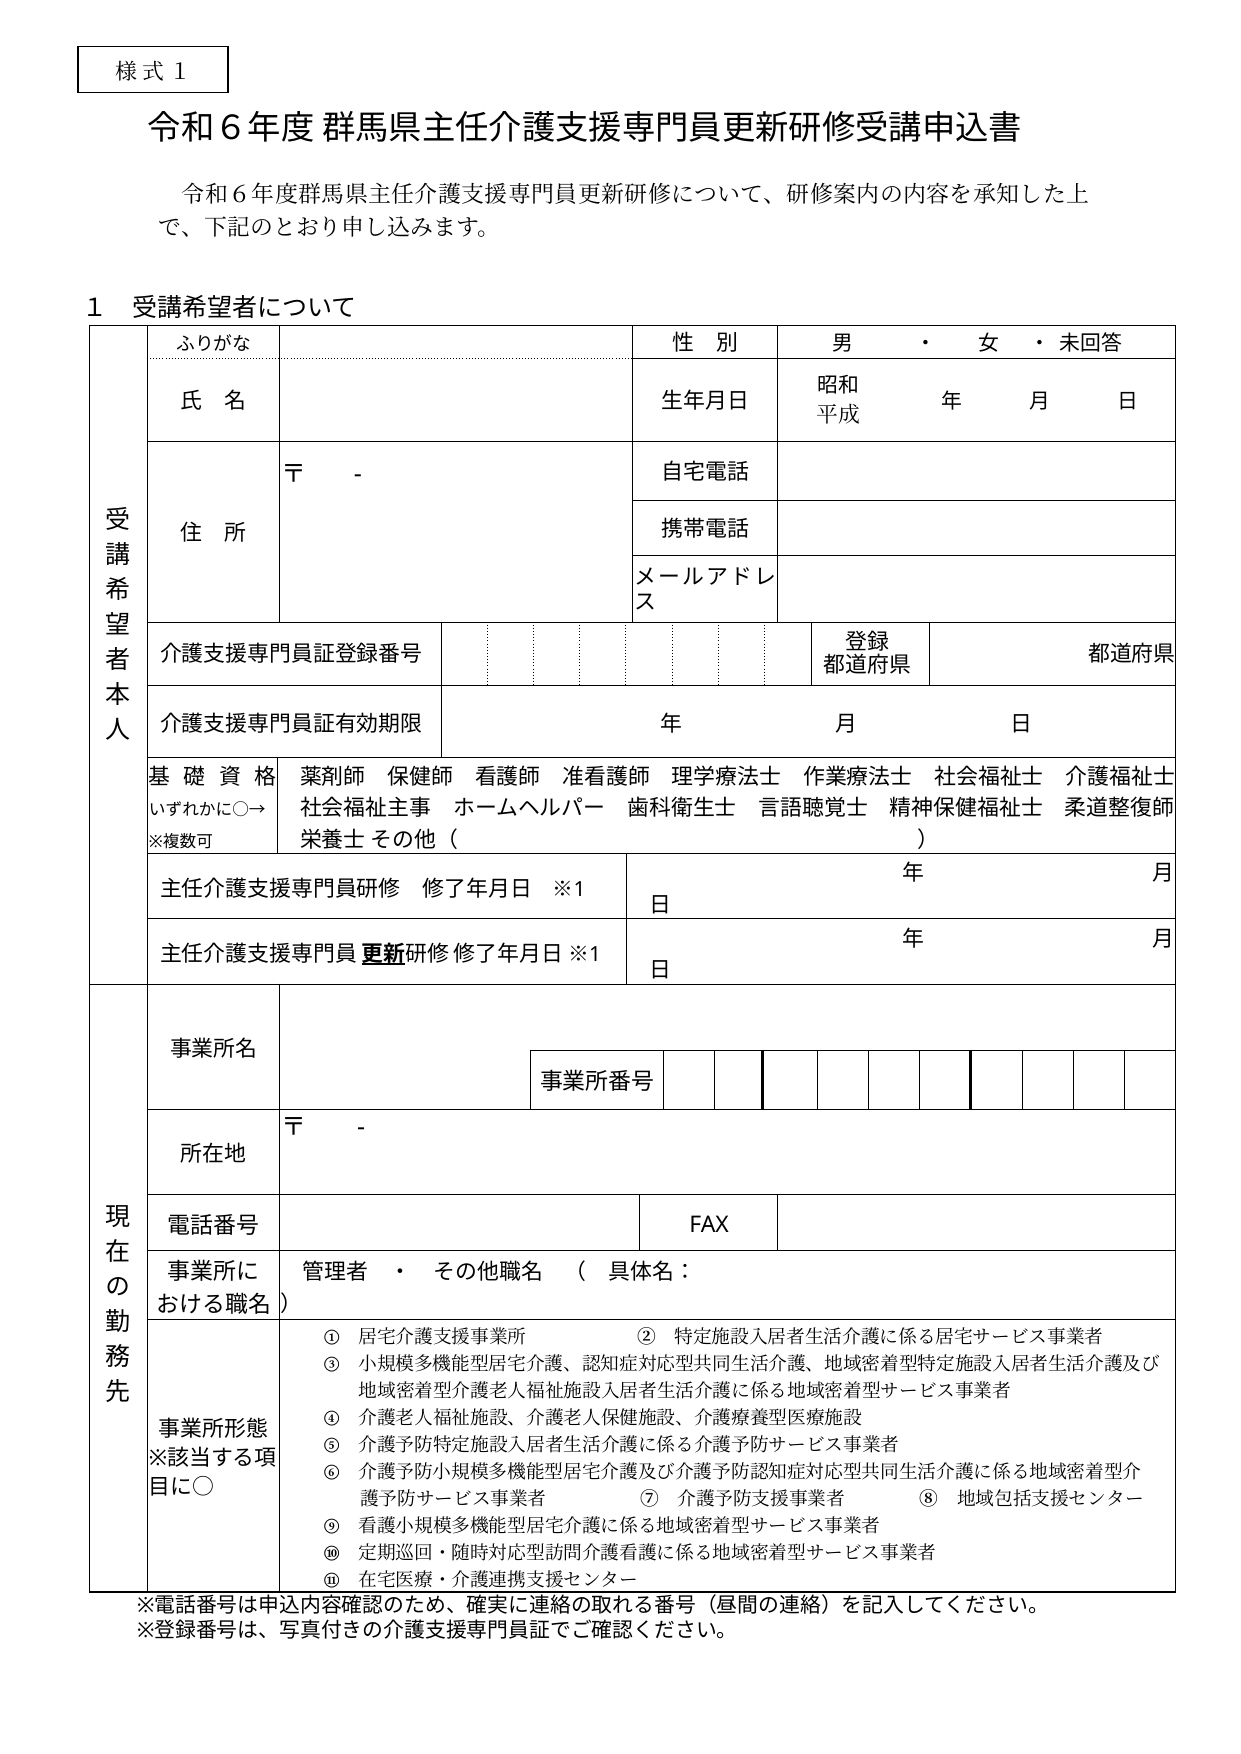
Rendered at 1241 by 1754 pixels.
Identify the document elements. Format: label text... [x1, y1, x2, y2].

table_cell 年 月 日 [627, 919, 1175, 983]
table_cell [580, 623, 626, 684]
table_cell 事業所番号 [531, 1051, 663, 1109]
table_cell [778, 1195, 1175, 1250]
table_cell 年 月 日 [627, 854, 1175, 918]
text 令和６年度 群馬県主任介護支援専門員更新研修受講申込書 [148, 100, 1092, 149]
table_cell FAX [640, 1195, 777, 1250]
table_header [280, 326, 632, 358]
table_cell [626, 623, 672, 684]
table_cell 生年月日 [633, 359, 777, 441]
table_cell [442, 623, 487, 684]
table_cell [715, 1051, 761, 1109]
table_cell ① 居宅介護支援事業所 ② 特定施設入居者生活介護に係る居宅サービス事業者 ③ 小規模多機能型居宅介護、認知症対応型共同生活介護、地域密着型特定施設入居者生活介護及び地域密着型介護老人福祉施設入居者生活介護に係る地域密着型サービス事業者 ④ 介護老人福祉施設、介護老人保健施設、介護療養型医療施設 ⑤ 介護予防特定施設入居者生活介護に係る介護予防サービス事業者 ⑥ 介護予防小規模多機能型居宅介護及び介護予防認知症対応型共同生活介護に係る地域密着型介護予防サービス事業者 ⑦ 介護予防支援事業者 ⑧ 地域包括支援センター ⑨ 看護小規模多機能型居宅介護に係る地域密着型サービス事業者 ⑩ 定期巡回・随時対応型訪問介護看護に係る地域密着型サービス事業者 ⑪ 在宅医療・介護連携支援センター [280, 1320, 1175, 1591]
table_header 性 別 [633, 326, 777, 358]
table_cell [90, 918, 147, 983]
table_cell [664, 1051, 714, 1109]
table_cell 事業所名 [148, 985, 279, 1109]
table_header ふりがな [148, 326, 279, 358]
table_cell 〒 - [280, 1110, 1175, 1194]
table_cell [1074, 1051, 1124, 1109]
table_cell [280, 358, 632, 441]
text ※電話番号は申込内容確認のため、確実に連絡の取れる番号（昼間の連絡）を記入してください。 [137, 1593, 1092, 1617]
table_cell 所在地 [148, 1110, 279, 1194]
table_cell 事業所形態 ※該当する項目に○ [148, 1320, 279, 1591]
table_cell 介護支援専門員証登録番号 [148, 623, 441, 684]
table_cell [280, 1050, 530, 1109]
table_cell [920, 1051, 969, 1109]
table_cell 〒 - [280, 442, 632, 622]
text １ 受講希望者について [82, 283, 1092, 325]
table_cell [869, 1051, 919, 1109]
table_cell 現 在 の 勤 務 先 [90, 985, 147, 1591]
table_cell メールアドレス [633, 556, 777, 622]
table_cell [487, 623, 533, 684]
table_cell 管理者 ・ その他職名 （ 具体名： ） [280, 1251, 1175, 1319]
table_cell 住 所 [148, 442, 279, 622]
table_cell [778, 501, 1175, 555]
table_cell 薬剤師 保健師 看護師 准看護師 理学療法士 作業療法士 社会福祉士 介護福祉士 社会福祉主事 ホームヘルパー 歯科衛生士 言語聴覚士 精神保健福祉士 柔道整復師 栄養士 その他（ ） [278, 758, 1175, 853]
table_header 受 講 希 望 者 本 人 [90, 326, 147, 918]
table_cell [533, 623, 579, 684]
table_cell 電話番号 [148, 1195, 279, 1250]
table_cell [765, 623, 811, 684]
table_cell [280, 1195, 639, 1250]
table_cell [280, 985, 1175, 1050]
table_cell [778, 556, 1175, 622]
table_cell 登録 都道府県 [812, 623, 929, 684]
table_cell 都道府県 [930, 623, 1175, 684]
table_cell [672, 623, 718, 684]
table_cell [778, 442, 1175, 500]
table_cell [1023, 1051, 1073, 1109]
table_cell 介護支援専門員証有効期限 [148, 686, 441, 757]
table_cell [972, 1051, 1022, 1109]
table_cell 年 月 日 [442, 686, 1175, 757]
table_cell 氏 名 [148, 358, 279, 441]
table_header 男 ・ 女 ・ 未回答 [778, 326, 1175, 358]
table_cell 主任介護支援専門員研修 修了年月日 ※1 [148, 854, 626, 918]
table_cell 携帯電話 [633, 501, 777, 555]
table_cell [1125, 1051, 1175, 1109]
table_cell 事業所に おける職名 [148, 1251, 279, 1319]
table_cell 年 月 日 [898, 359, 1175, 441]
table_cell 基礎資格 いずれかに○→ ※複数可 [148, 758, 277, 853]
table_cell [764, 1051, 817, 1109]
text ※登録番号は、写真付きの介護支援専門員証でご確認ください。 [137, 1617, 1092, 1642]
table_cell 主任介護支援専門員 更新研修 修了年月日 ※1 [148, 919, 626, 983]
table_cell 自宅電話 [633, 442, 777, 500]
text 令和６年度群馬県主任介護支援専門員更新研修について、研修案内の内容を承知した上で、下記のとおり申し込みます。 [159, 176, 1092, 242]
table_cell 昭和 平成 [778, 359, 898, 441]
table_cell [818, 1051, 868, 1109]
table_cell [719, 623, 765, 684]
